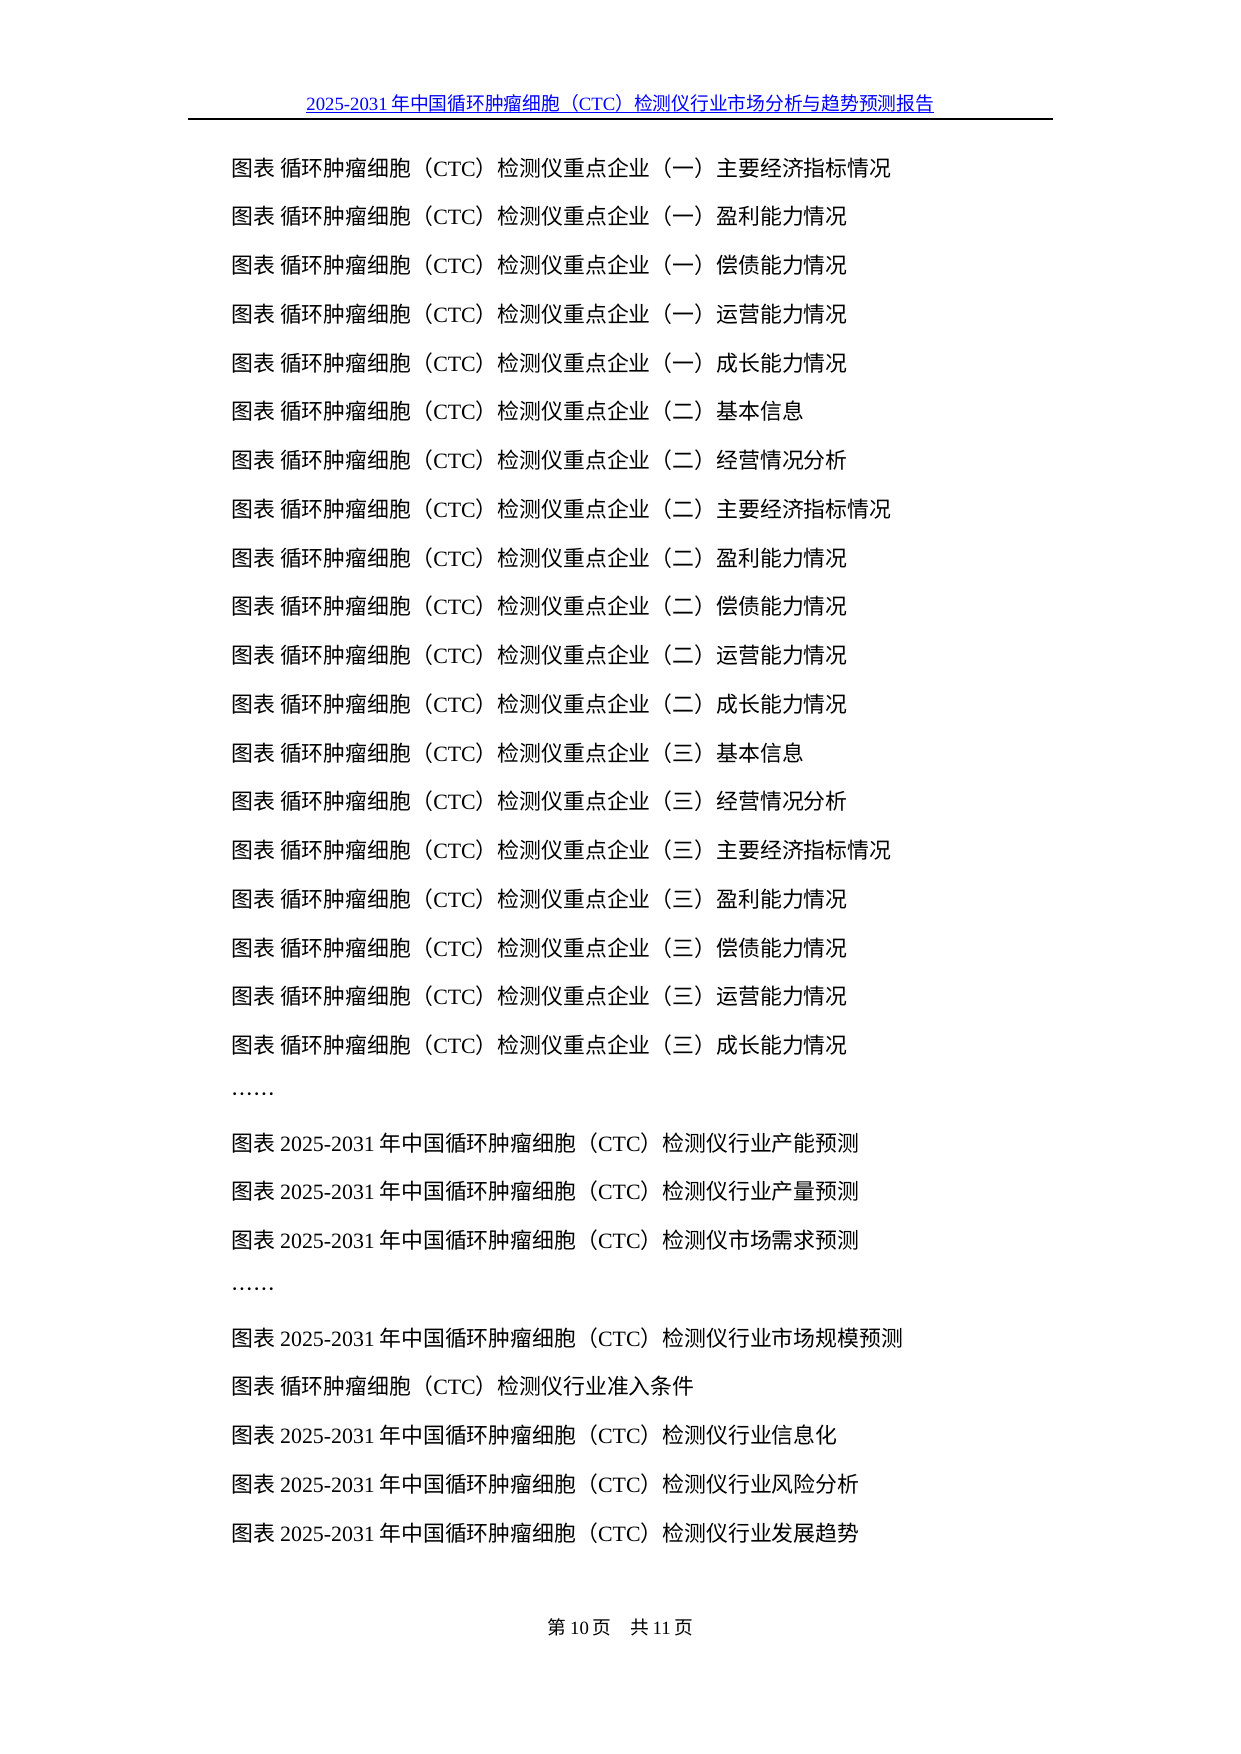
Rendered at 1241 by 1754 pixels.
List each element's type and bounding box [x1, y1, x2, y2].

text [187, 150, 1053, 1548]
